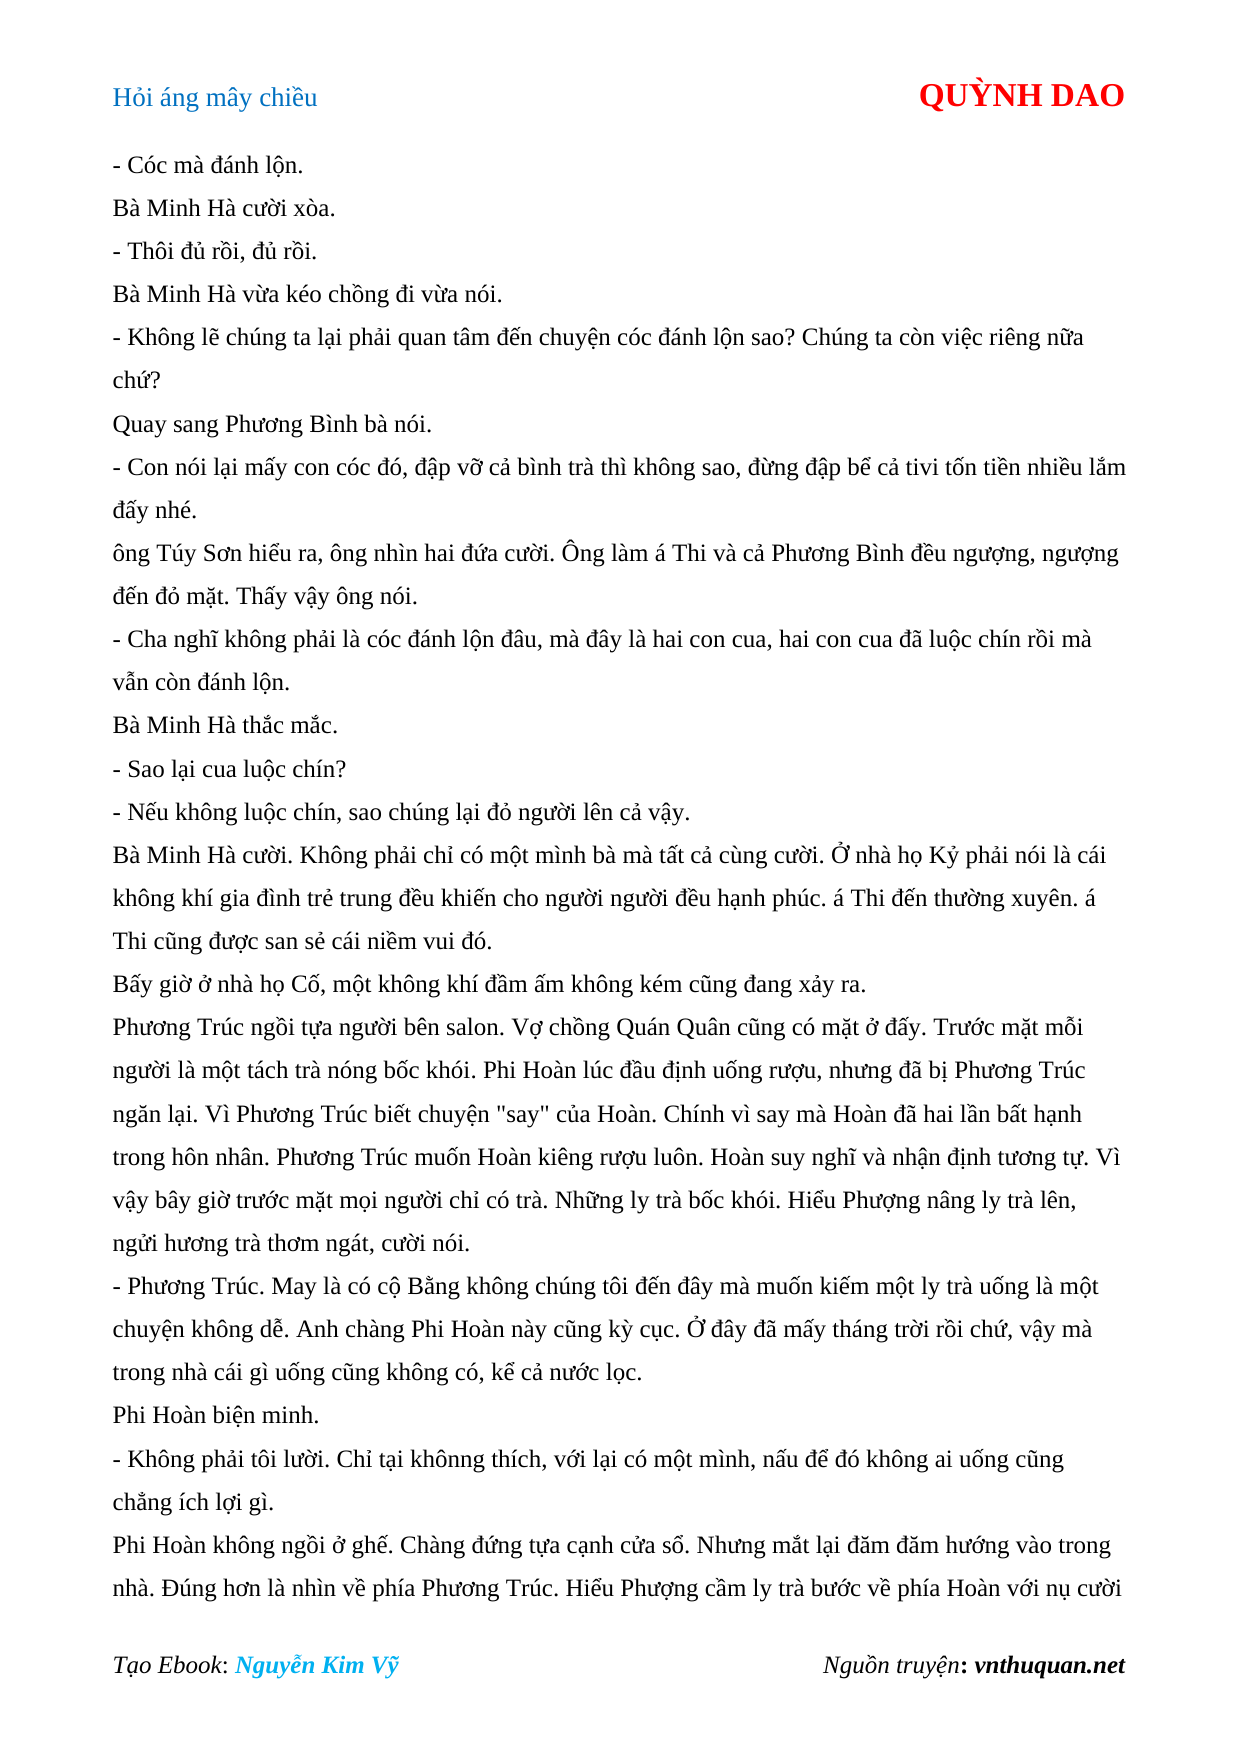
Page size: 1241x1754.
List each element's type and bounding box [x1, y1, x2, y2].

text [112, 150, 1128, 1602]
